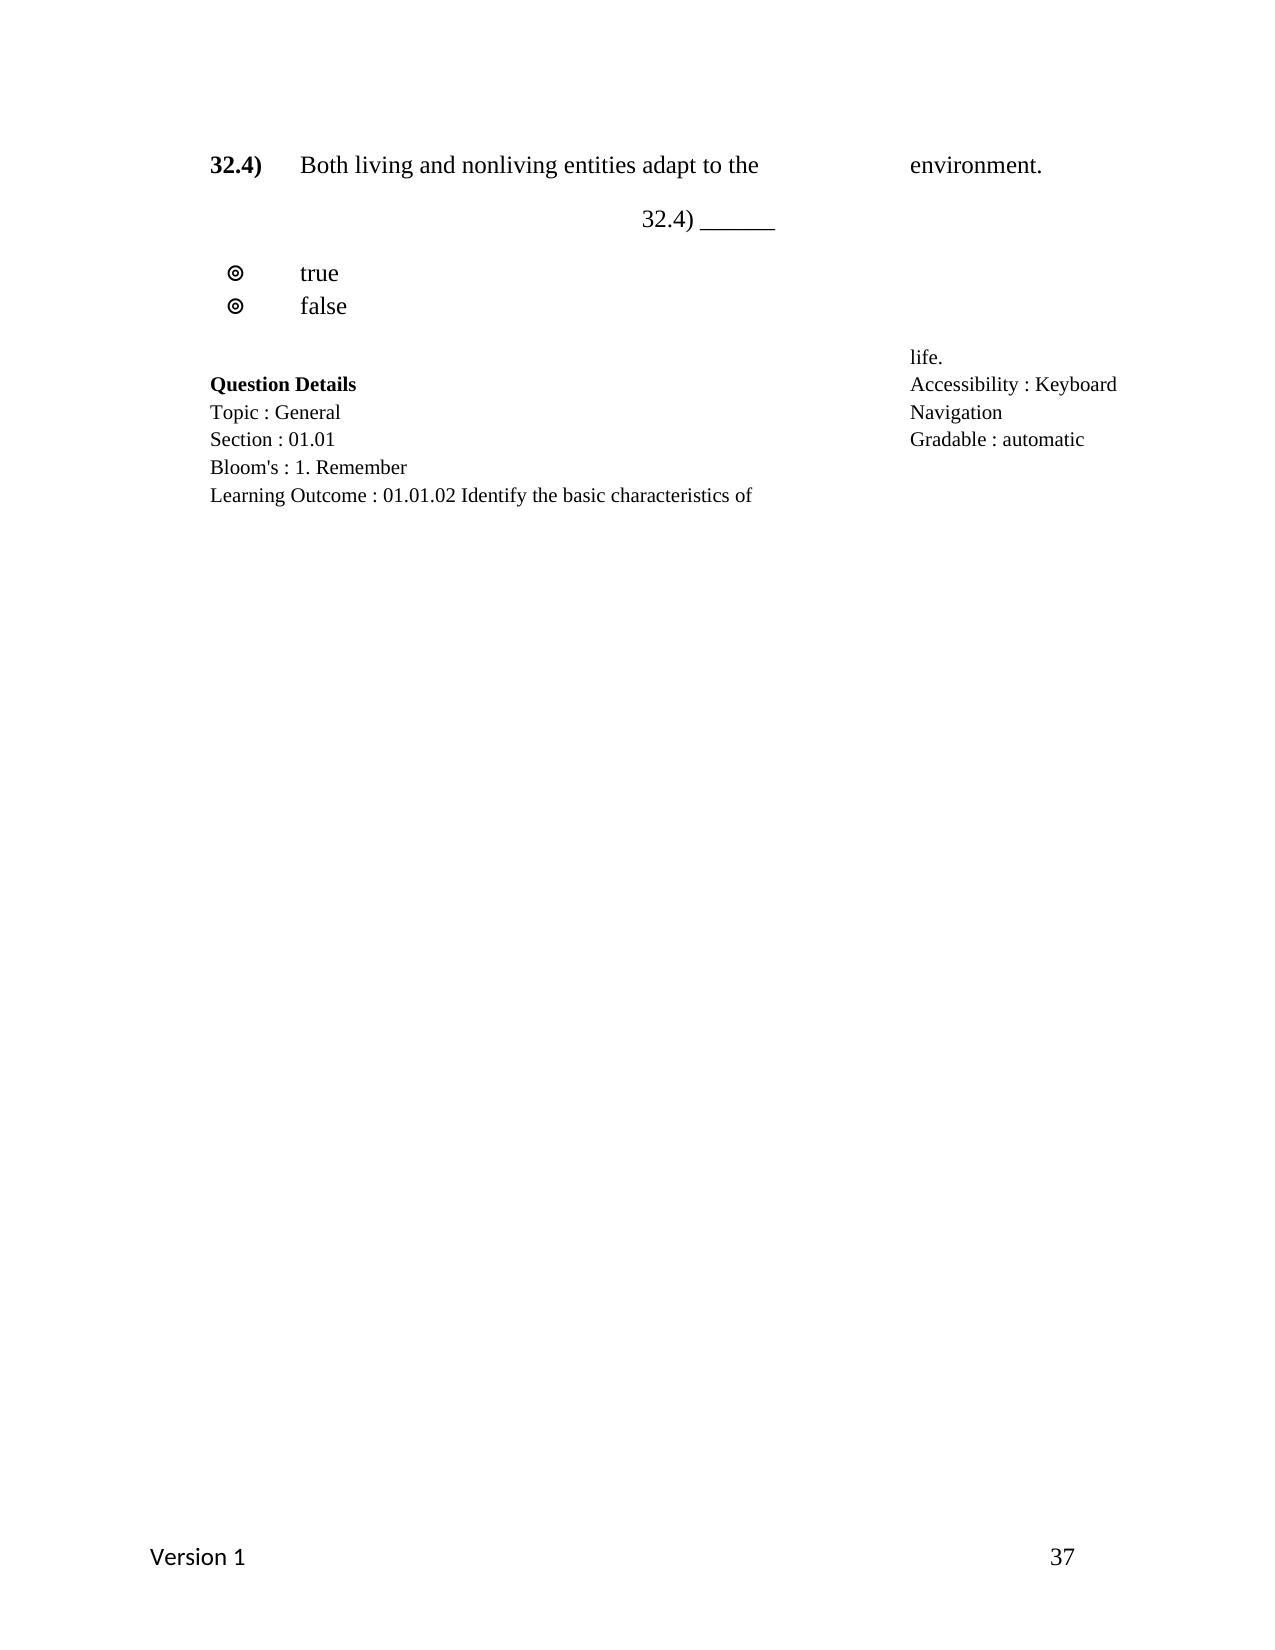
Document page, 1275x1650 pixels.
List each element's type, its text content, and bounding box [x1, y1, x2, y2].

text Question Details Topic : General Section : 01.01 Bloom's : 1. Remember Learning Outcome : 01.01.02 Identify the basic characteristics of life. Accessibility : Keyboard Navigation Gradable : automatic [910, 344, 1125, 451]
text ⊚ true ⊚ false [210, 258, 775, 319]
text Question Details Topic : General Section : 01.01 Bloom's : 1. Remember Learning Outcome : 01.01.02 Identify the basic characteristics of life. Accessibility : Keyboard Navigation Gradable : automatic [210, 344, 775, 507]
text 32.4) Both living and nonliving entities adapt to the environment. [910, 150, 1125, 179]
text 32.4) ______ [210, 204, 775, 233]
text 32.4) Both living and nonliving entities adapt to the environment. [210, 150, 775, 179]
